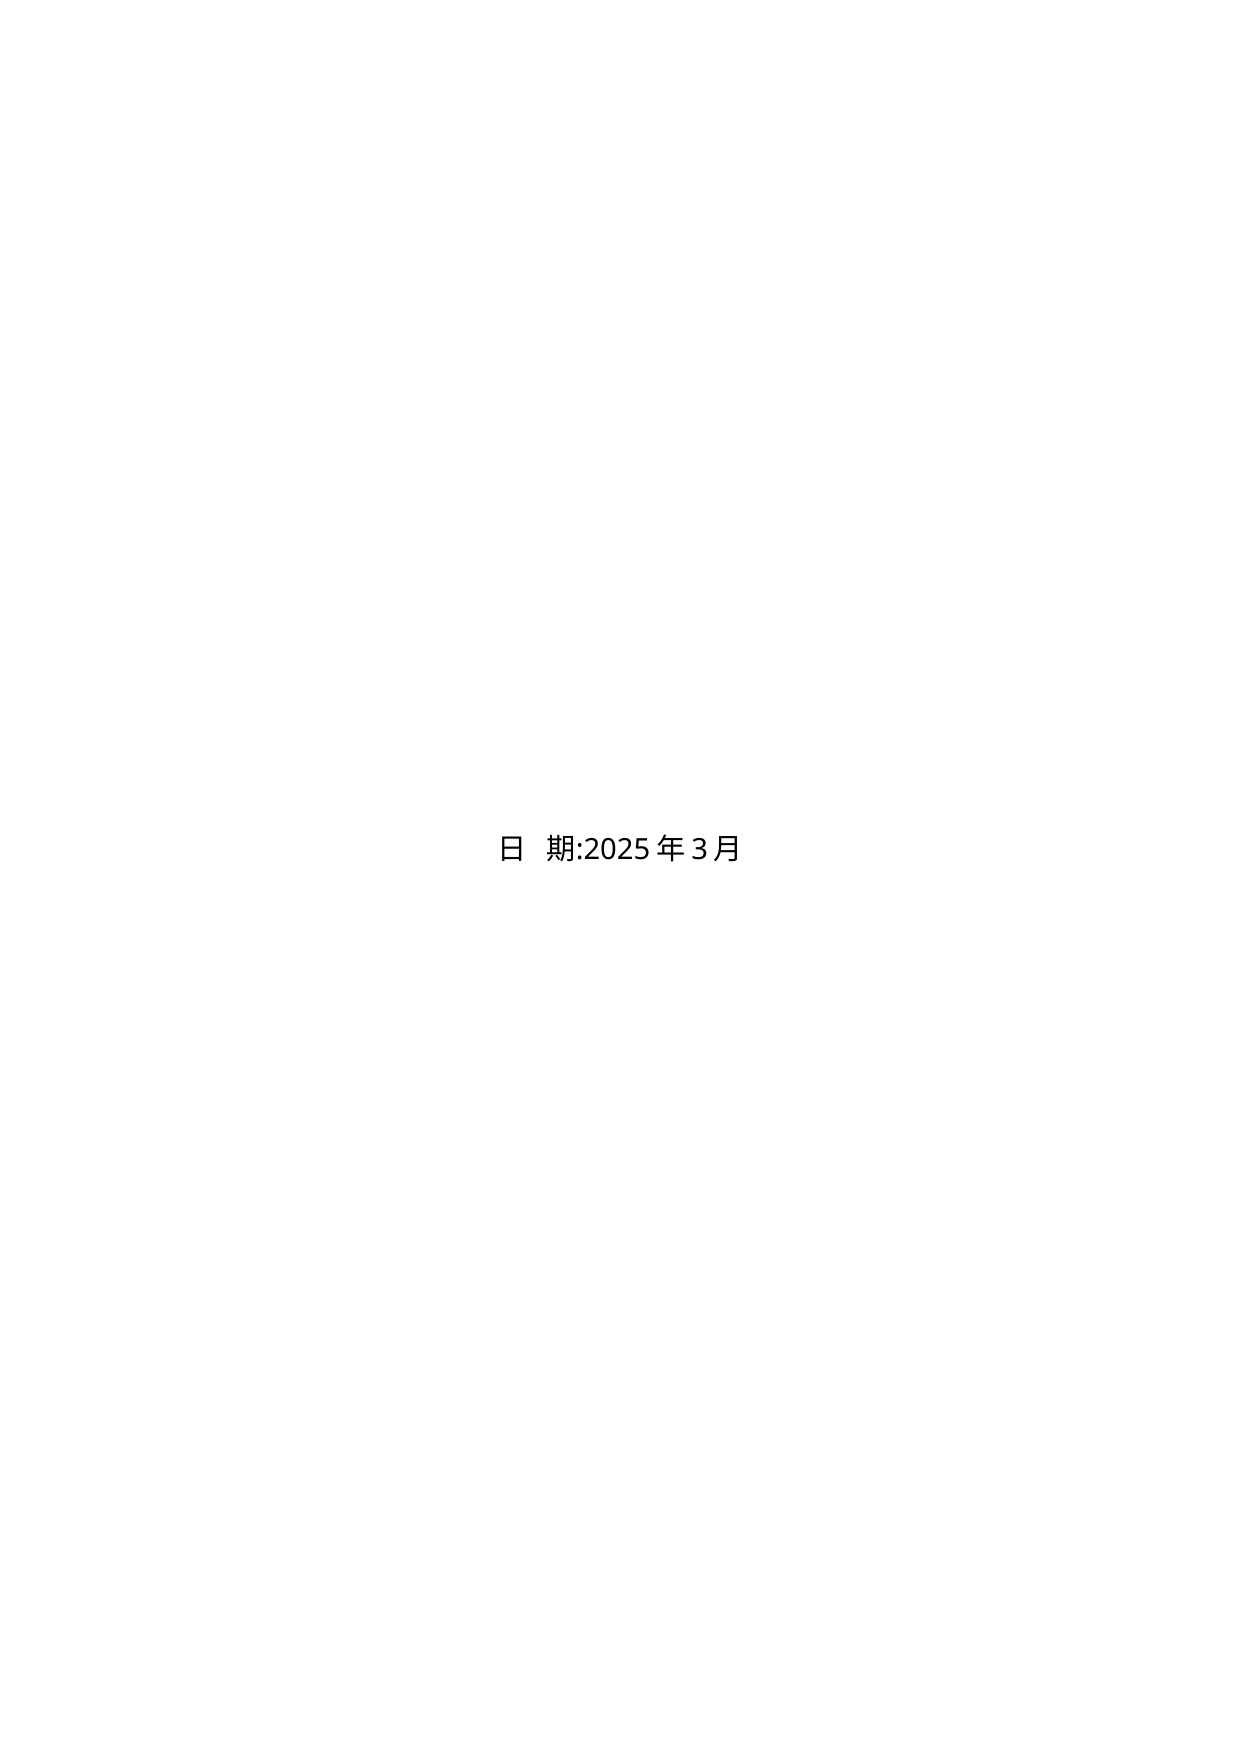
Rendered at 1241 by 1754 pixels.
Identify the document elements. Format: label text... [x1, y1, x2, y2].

text 日 期:2025年3月 [187, 814, 1053, 879]
